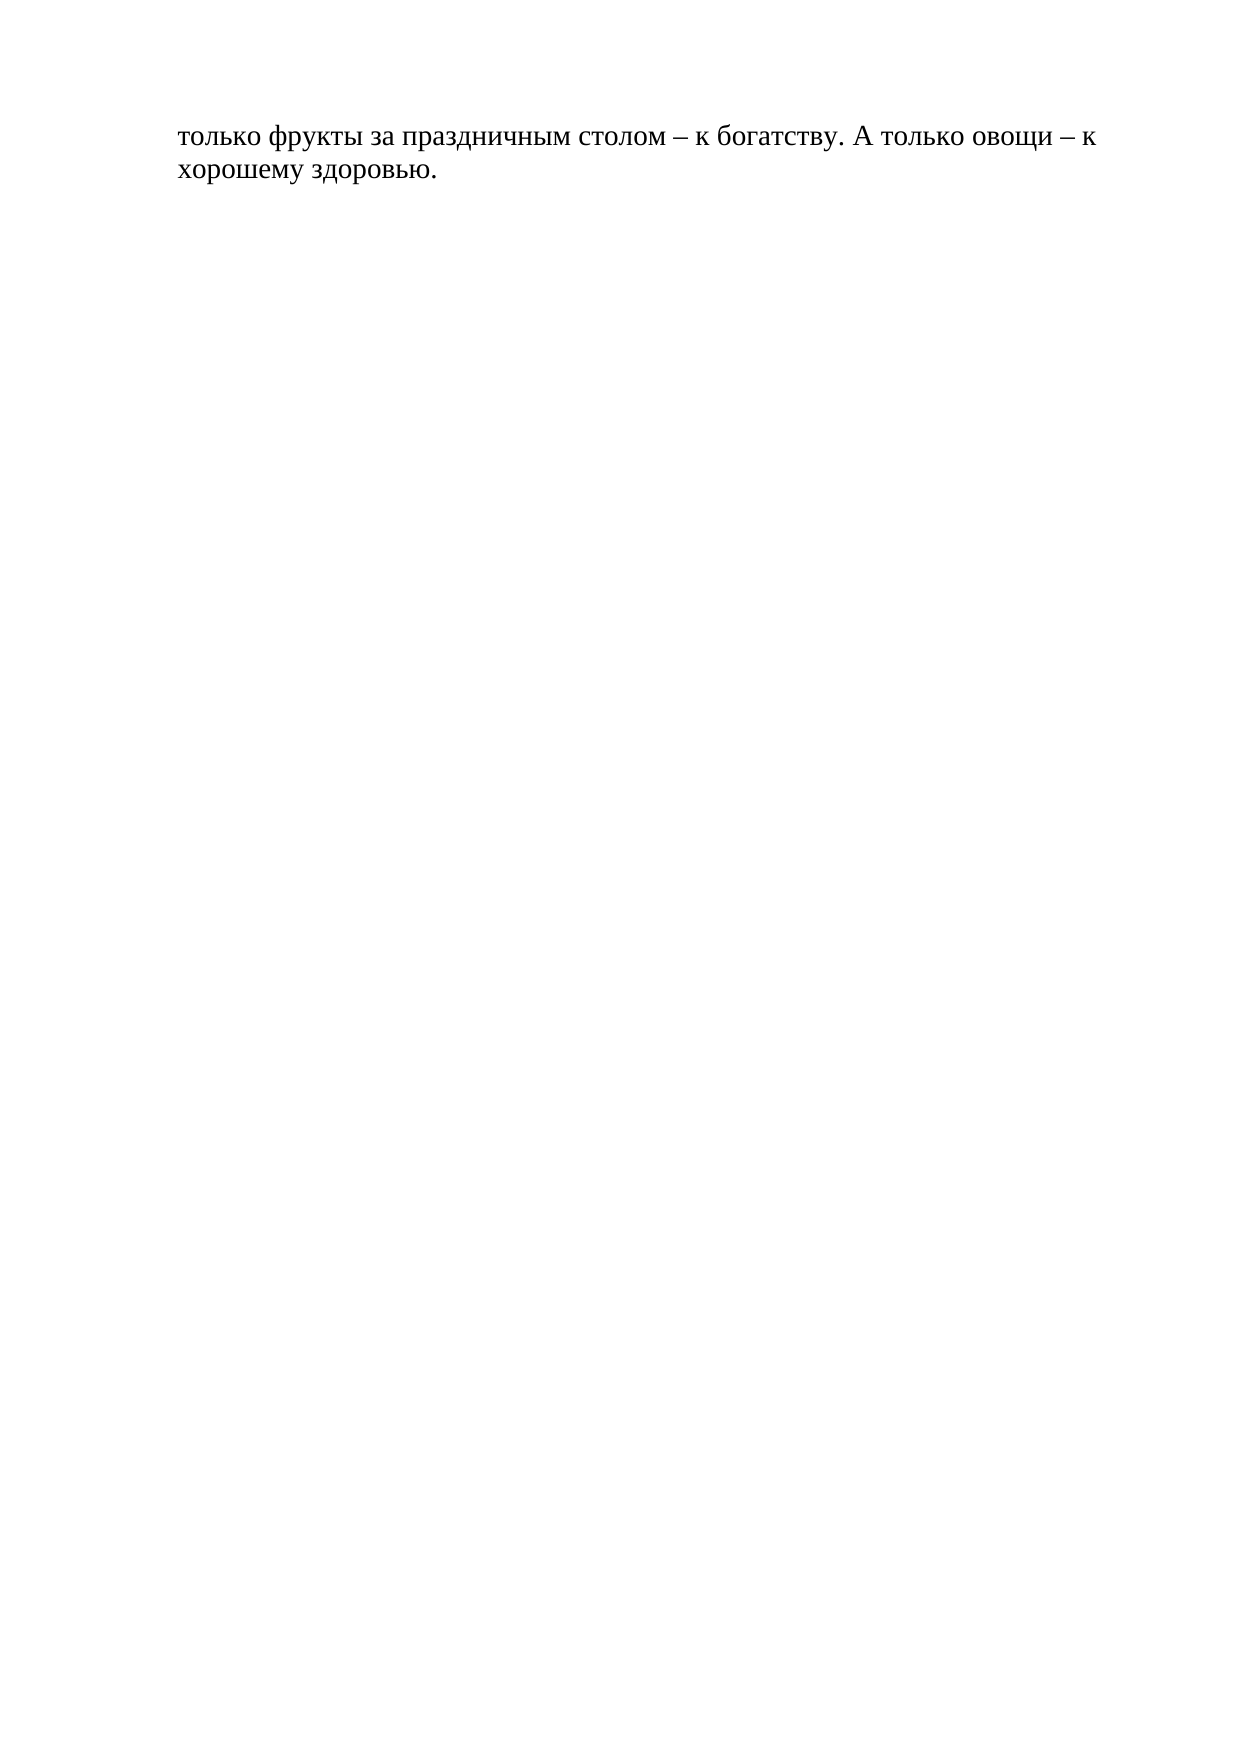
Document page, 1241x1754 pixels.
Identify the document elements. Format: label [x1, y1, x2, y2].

text [177, 118, 1152, 185]
